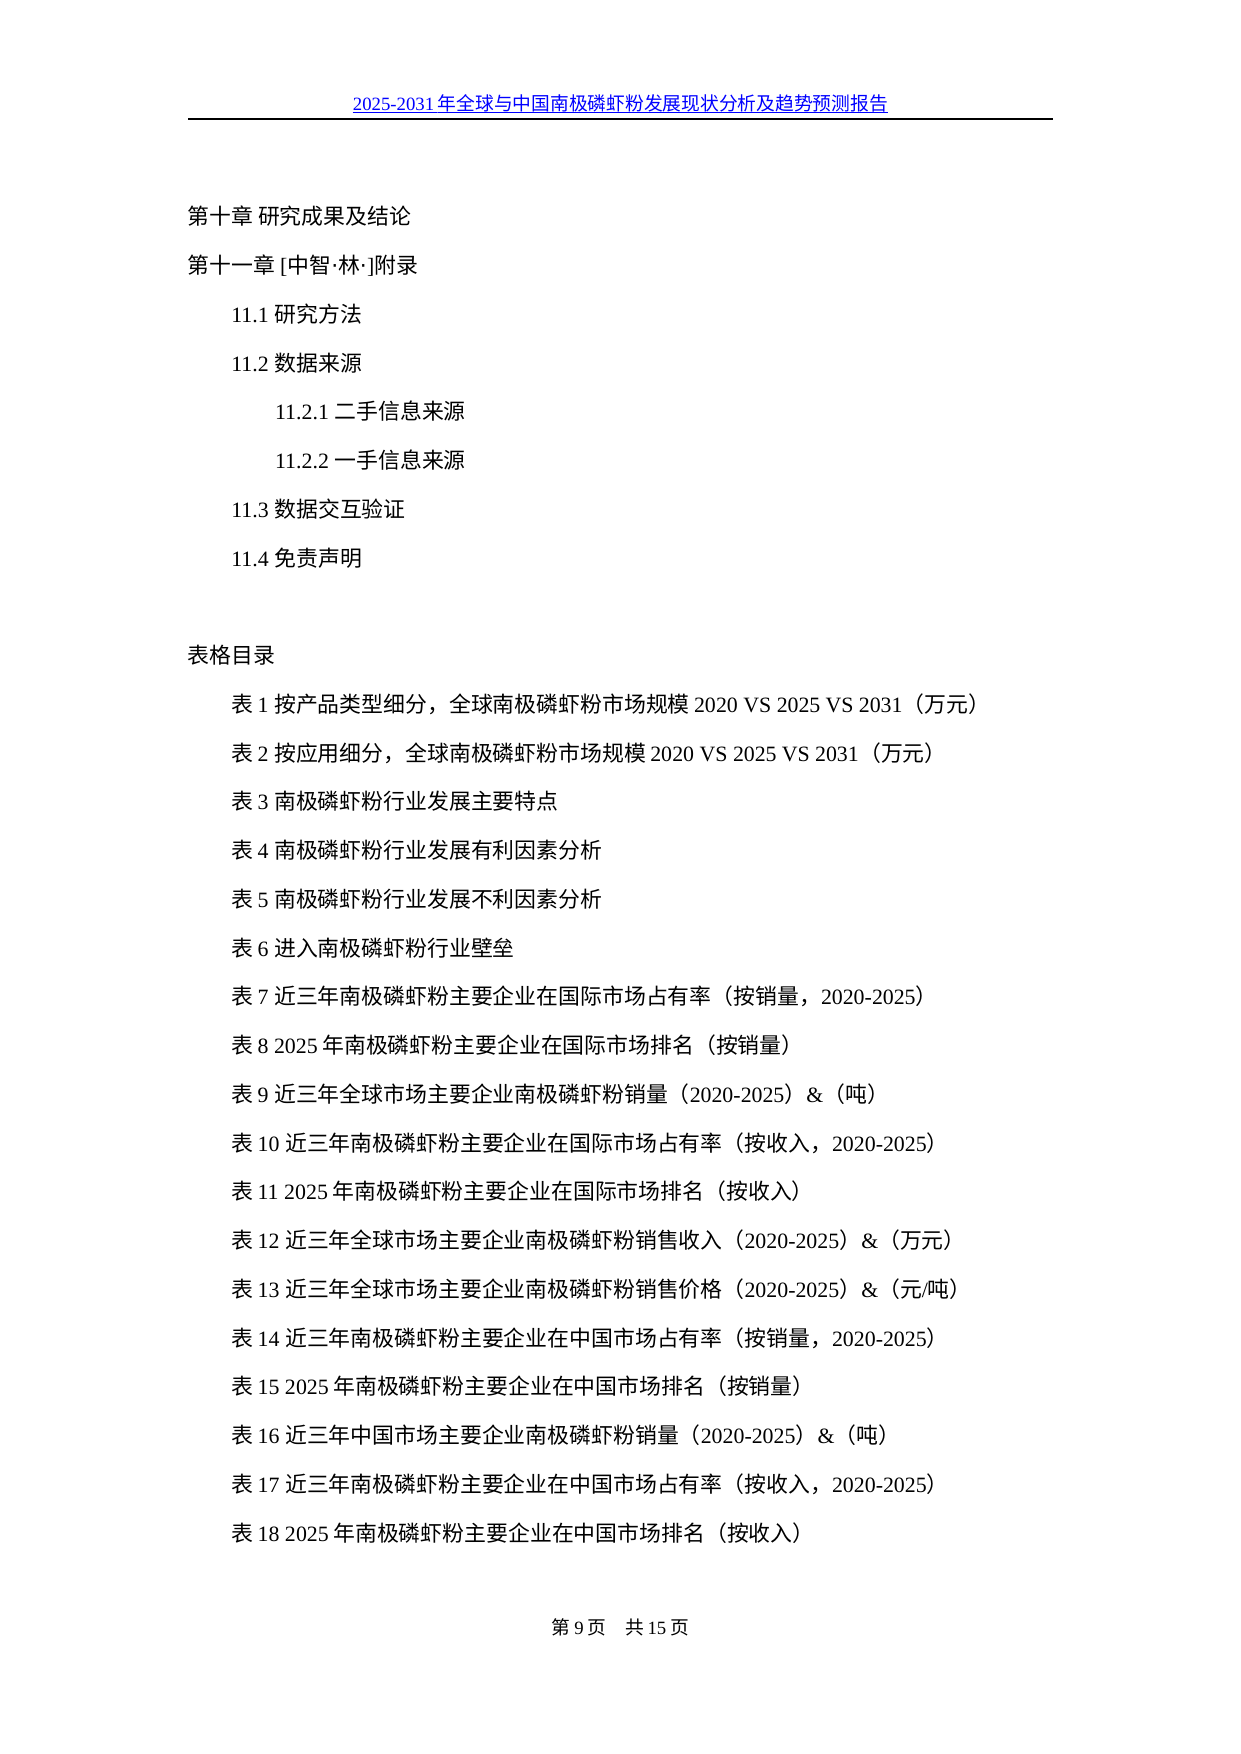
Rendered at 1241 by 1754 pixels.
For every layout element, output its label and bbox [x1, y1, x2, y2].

text [187, 150, 1053, 1548]
